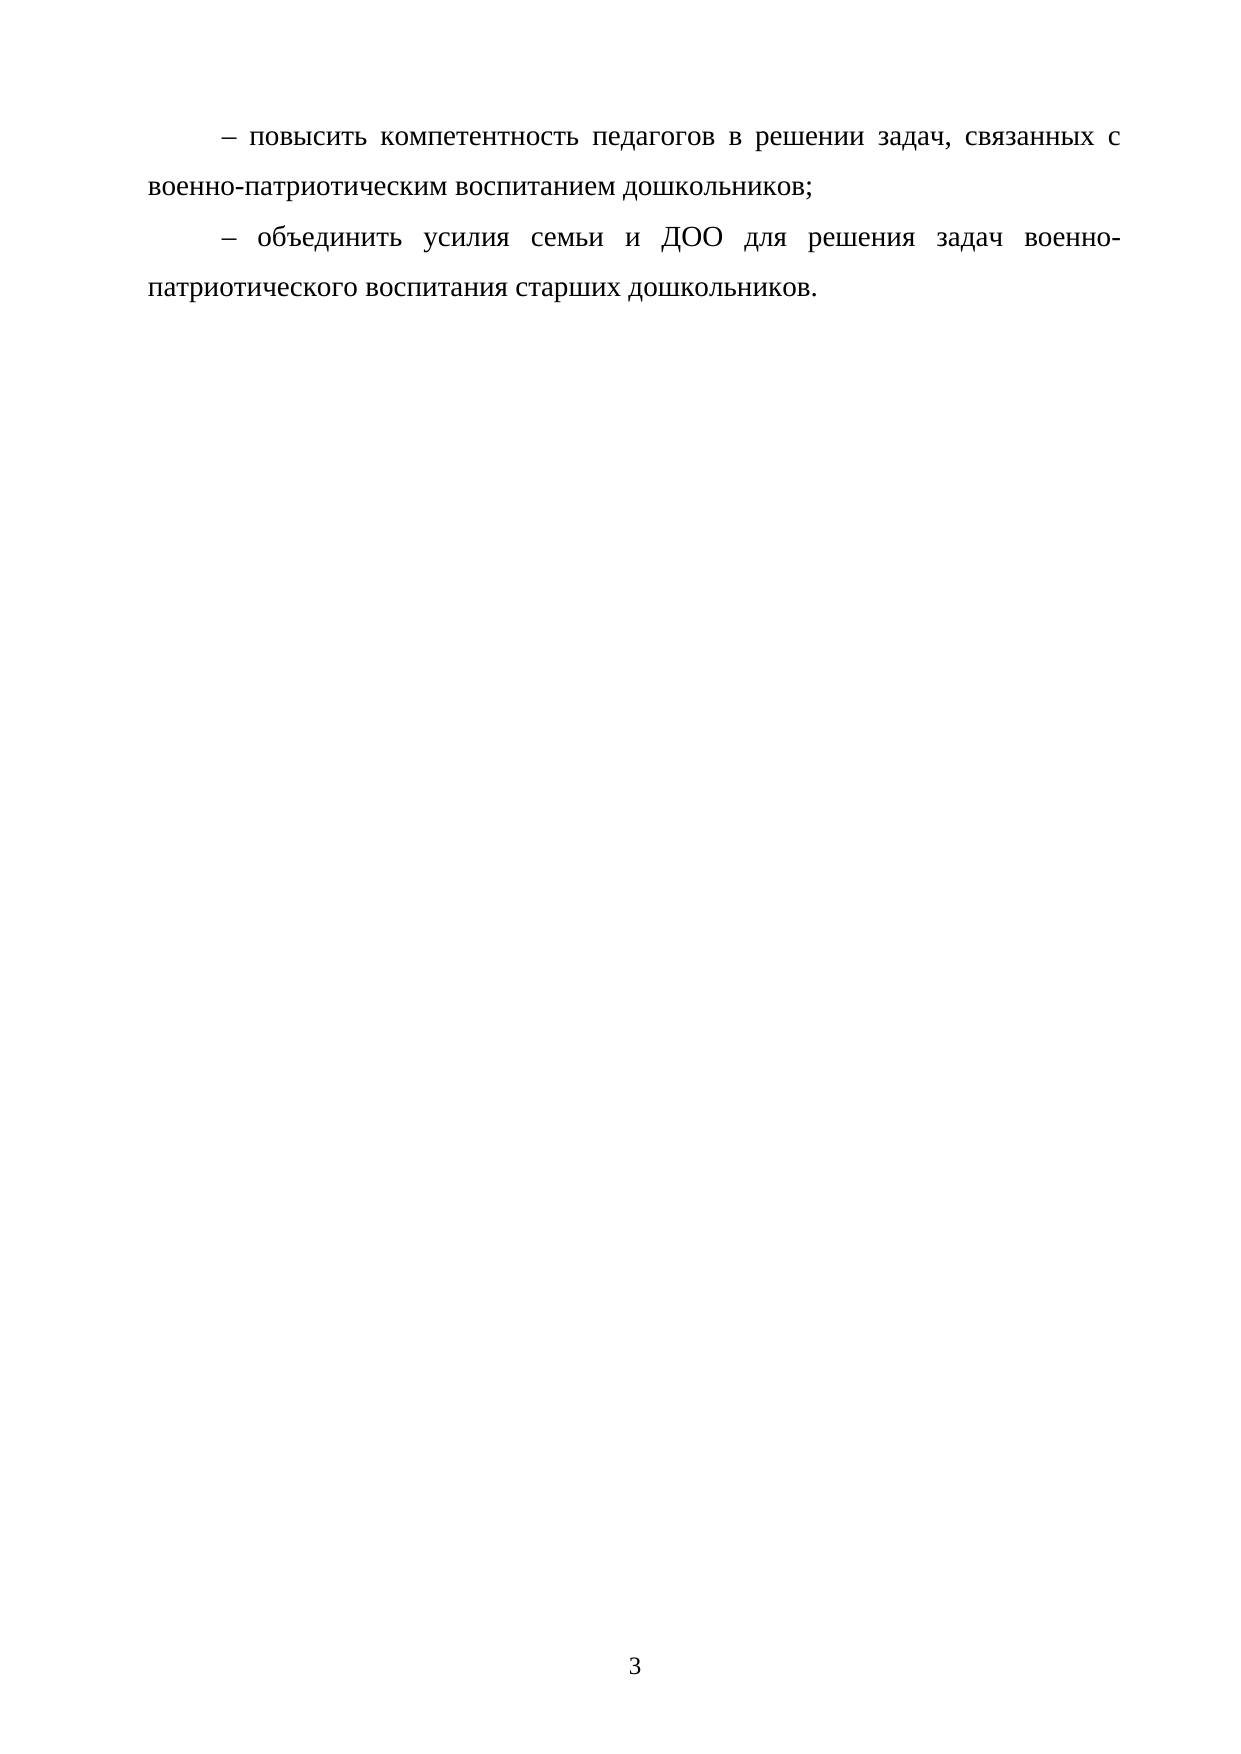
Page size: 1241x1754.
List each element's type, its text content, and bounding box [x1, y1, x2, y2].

text – повысить компетентность педагогов в решении задач, связанных с военно-патриотическим воспитанием дошкольников; [148, 118, 1122, 202]
text – объединить усилия семьи и ДОО для решения задач военно-патриотического воспитания старших дошкольников. [148, 219, 1122, 303]
